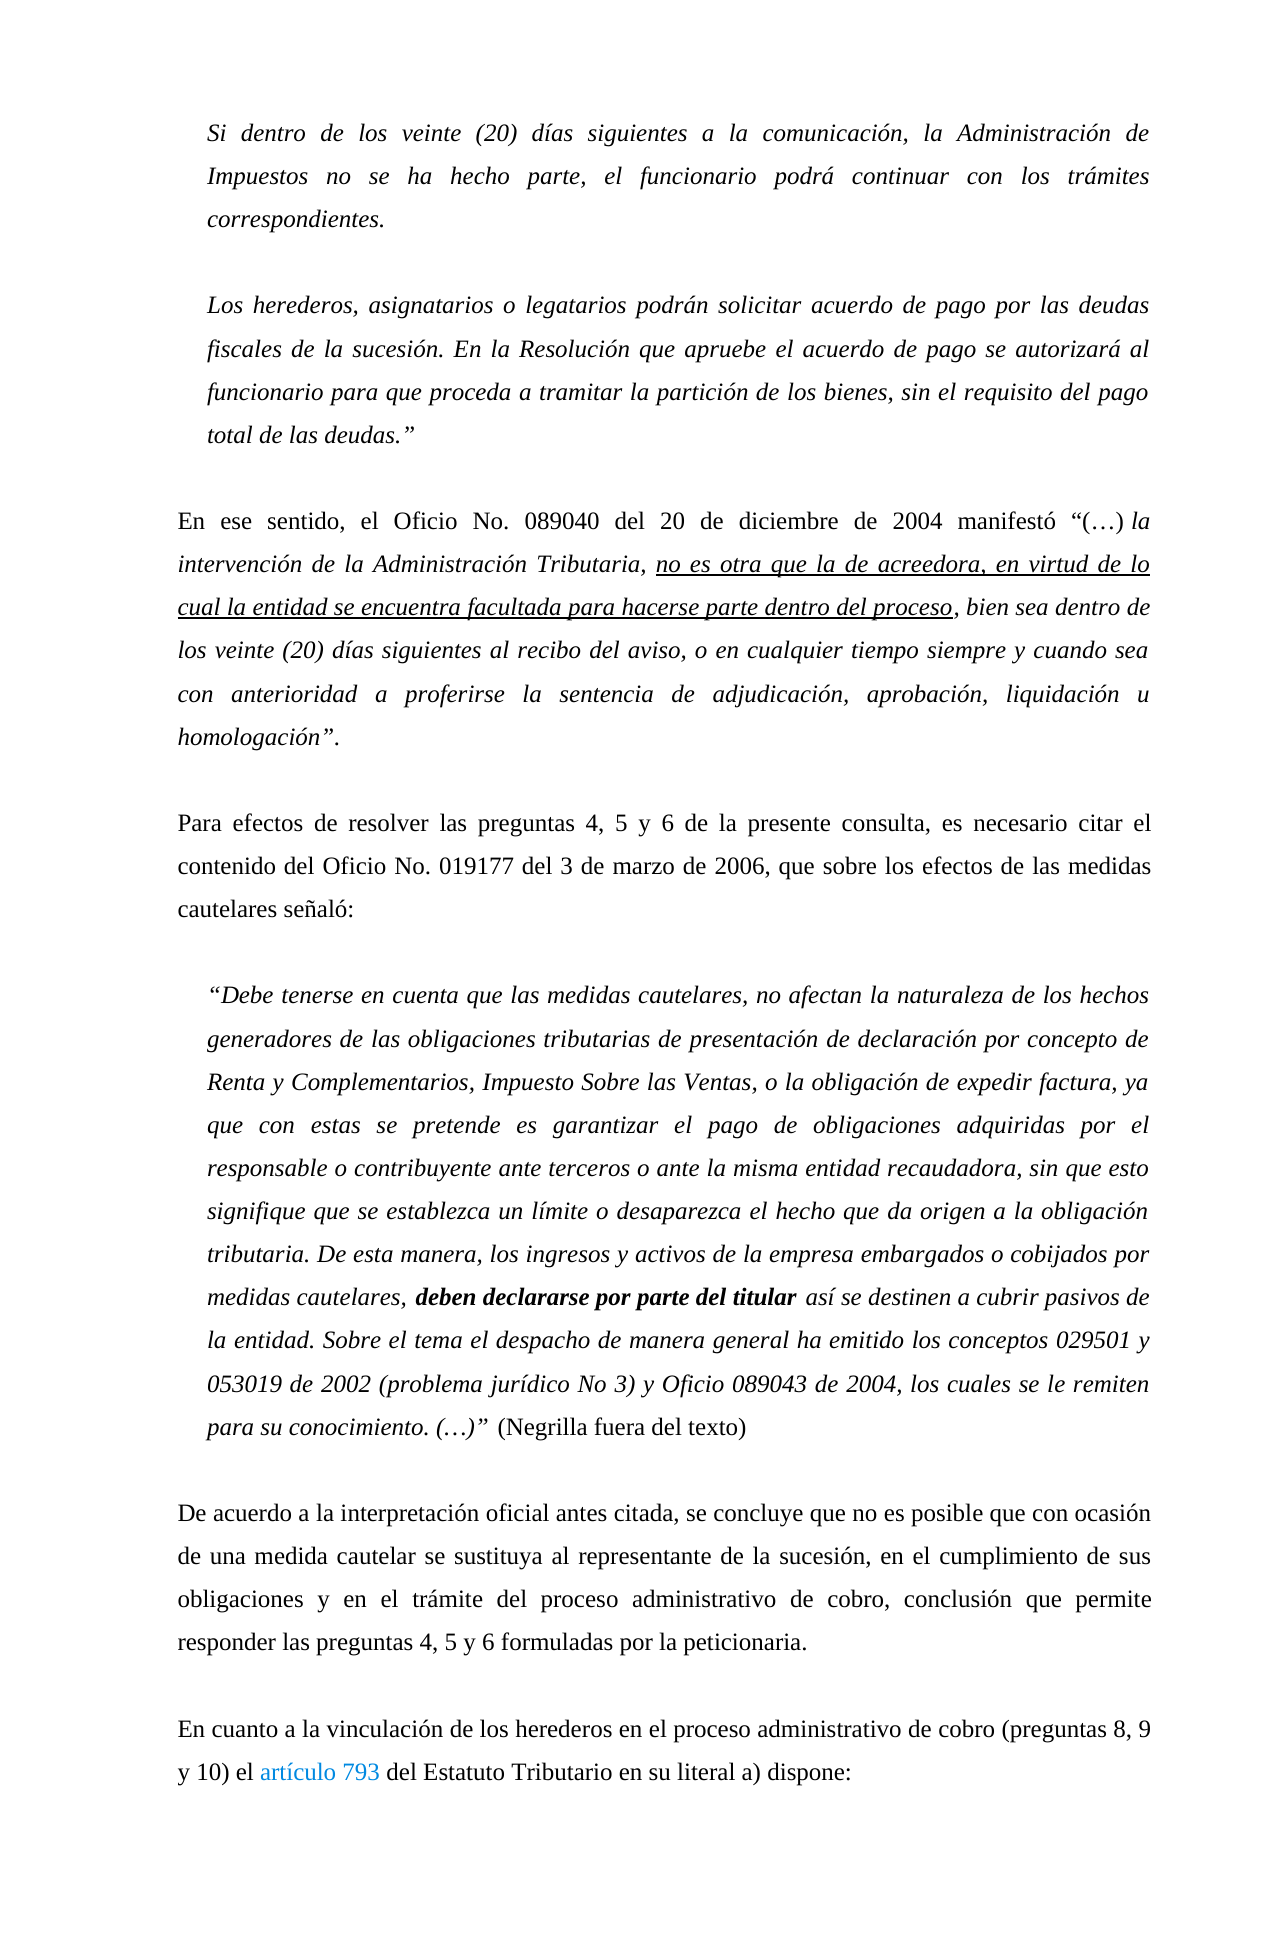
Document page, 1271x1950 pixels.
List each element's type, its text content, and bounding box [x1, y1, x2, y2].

text En cuanto a la vinculación de los herederos en el proceso administrativo de cobro (preguntas 8, 9 y 10) el artículo 793 del Estatuto Tributario en su literal a) dispone: [177, 1714, 1153, 1786]
text De acuerdo a la interpretación oficial antes citada, se concluye que no es posible que con ocasión de una medida cautelar se sustituya al representante de la sucesión, en el cumplimiento de sus obligaciones y en el trámite del proceso administrativo de cobro, conclusión que permite responder las preguntas 4, 5 y 6 formuladas por la peticionaria. [177, 1498, 1153, 1656]
text “Debe tenerse en cuenta que las medidas cautelares, no afectan la naturaleza de los hechos generadores de las obligaciones tributarias de presentación de declaración por concepto de Renta y Complementarios, Impuesto Sobre las Ventas, o la obligación de expedir factura, ya que con estas se pretende es garantizar el pago de obligaciones adquiridas por el responsable o contribuyente ante terceros o ante la misma entidad recaudadora, sin que esto signifique que se establezca un límite o desaparezca el hecho que da origen a la obligación tributaria. De esta manera, los ingresos y activos de la empresa embargados o cobijados por medidas cautelares, deben declararse por parte del titular así se destinen a cubrir pasivos de la entidad. Sobre el tema el despacho de manera general ha emitido los conceptos 029501 y 053019 de 2002 (problema jurídico No 3) y Oficio 089043 de 2004, los cuales se le remiten para su conocimiento. (…)” (Negrilla fuera del texto) [207, 981, 1153, 1441]
text Si dentro de los veinte (20) días siguientes a la comunicación, la Administración de Impuestos no se ha hecho parte, el funcionario podrá continuar con los trámites correspondientes. [207, 118, 1153, 233]
text Para efectos de resolver las preguntas 4, 5 y 6 de la presente consulta, es necesario citar el contenido del Oficio No. 019177 del 3 de marzo de 2006, que sobre los efectos de las medidas cautelares señaló: [177, 808, 1153, 923]
text Los herederos, asignatarios o legatarios podrán solicitar acuerdo de pago por las deudas fiscales de la sucesión. En la Resolución que apruebe el acuerdo de pago se autorizará al funcionario para que proceda a tramitar la partición de los bienes, sin el requisito del pago total de las deudas.” [207, 291, 1153, 449]
text En ese sentido, el Oficio No. 089040 del 20 de diciembre de 2004 manifestó “(…) la intervención de la Administración Tributaria, no es otra que la de acreedora, en virtud de lo cual la entidad se encuentra facultada para hacerse parte dentro del proceso, bien sea dentro de los veinte (20) días siguientes al recibo del aviso, o en cualquier tiempo siempre y cuando sea con anterioridad a proferirse la sentencia de adjudicación, aprobación, liquidación u homologación”. [177, 506, 1153, 751]
